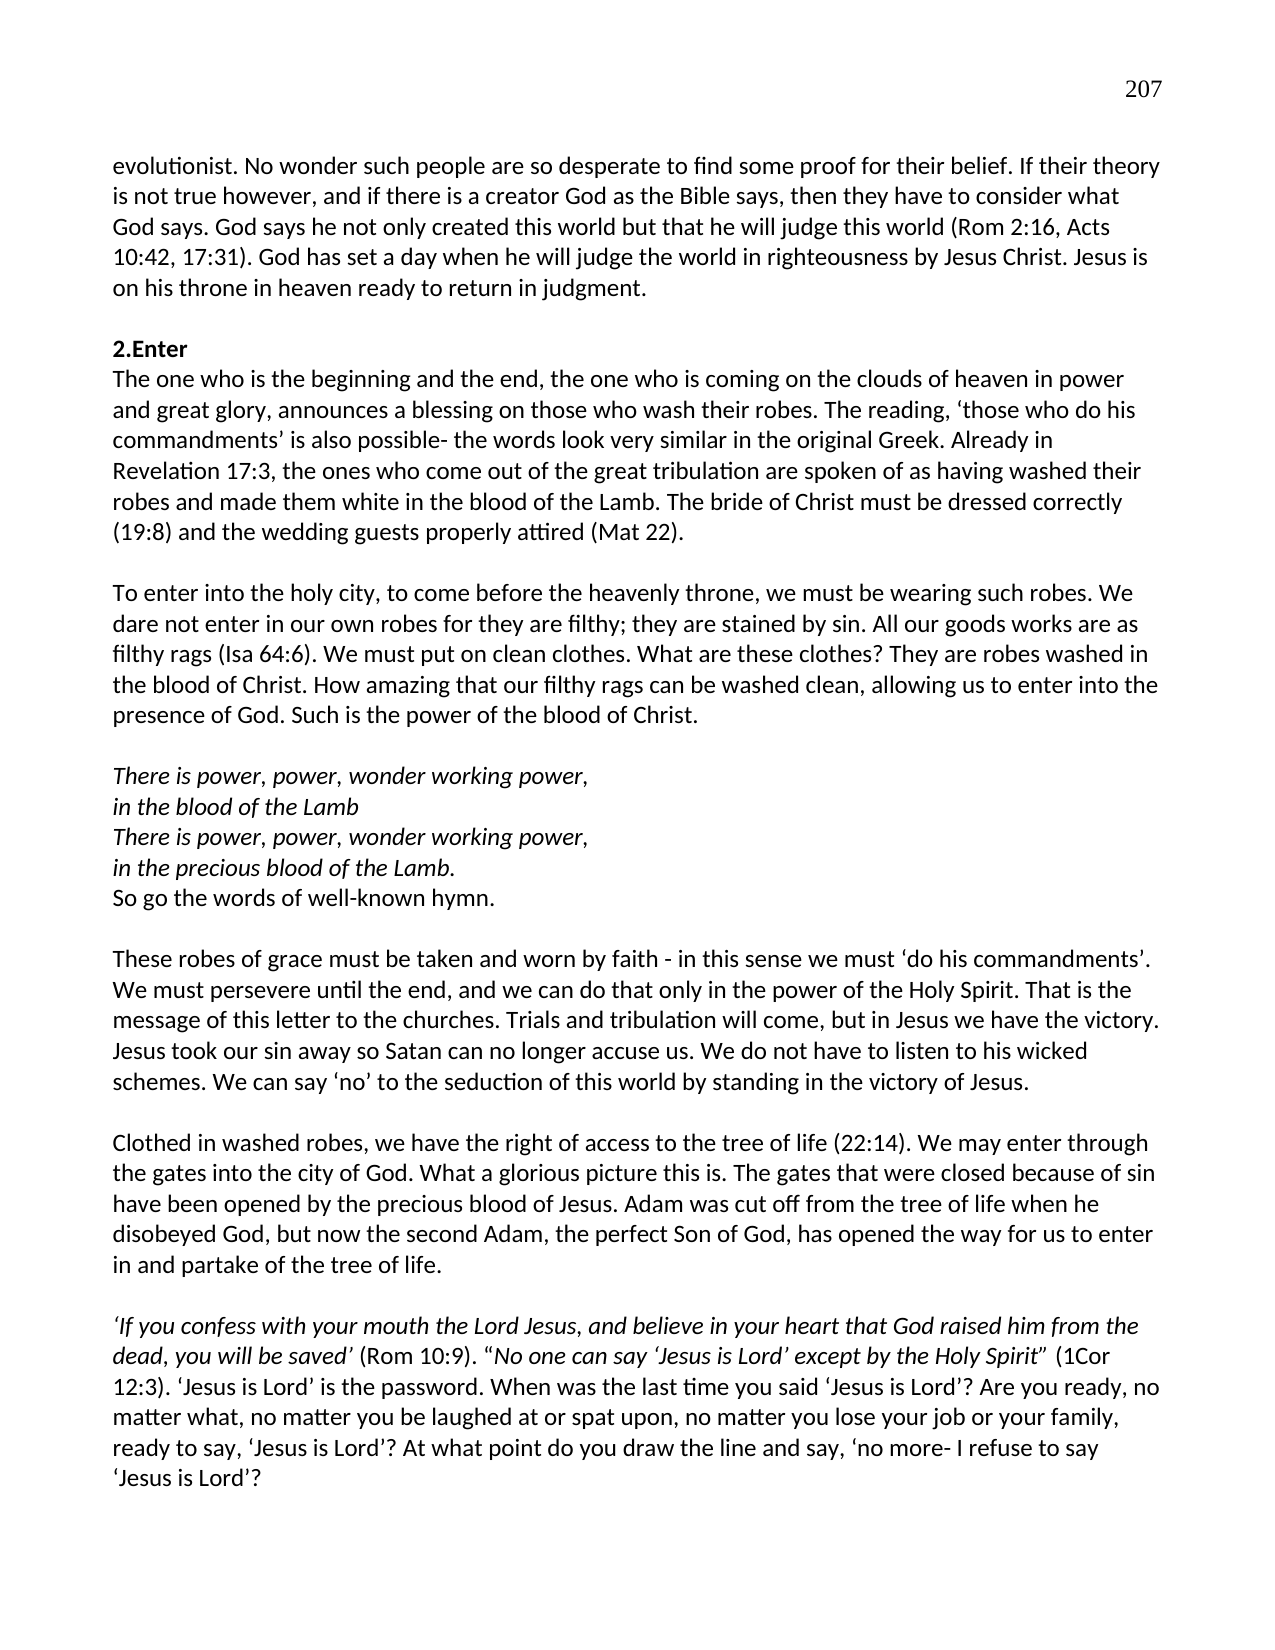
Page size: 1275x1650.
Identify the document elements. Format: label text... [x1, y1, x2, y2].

text To enter into the holy city, to come before the heavenly throne, we must be wearing such robes. We dare not enter in our own robes for they are filthy; they are stained by sin. All our goods works are as filthy rags (Isa 64:6). We must put on clean clothes. What are these clothes? They are robes washed in the blood of Christ. How amazing that our filthy rags can be washed clean, allowing us to enter into the presence of God. Such is the power of the blood of Christ. [112, 577, 1162, 730]
text There is power, power, wonder working power, [112, 821, 1162, 852]
text ‘If you confess with your mouth the Lord Jesus, and believe in your heart that God raised him from the dead, you will be saved’ (Rom 10:9). “No one can say ‘Jesus is Lord’ except by the Holy Spirit” (1Cor 12:3). ‘Jesus is Lord’ is the password. When was the last time you said ‘Jesus is Lord’? Are you ready, no matter what, no matter you be laughed at or spat upon, no matter you lose your job or your family, ready to say, ‘Jesus is Lord’? At what point do you draw the line and say, ‘no more- I refuse to say ‘Jesus is Lord’? [112, 1310, 1162, 1493]
text 2.Enter [112, 333, 1162, 364]
text The one who is the beginning and the end, the one who is coming on the clouds of heaven in power and great glory, announces a blessing on those who wash their robes. The reading, ‘those who do his commandments’ is also possible- the words look very similar in the original Greek. Already in Revelation 17:3, the ones who come out of the great tribulation are spoken of as having washed their robes and made them white in the blood of the Lamb. The bride of Christ must be dressed correctly (19:8) and the wedding guests properly attired (Mat 22). [112, 364, 1162, 547]
text These robes of grace must be taken and worn by faith - in this sense we must ‘do his commandments’. We must persevere until the end, and we can do that only in the power of the Holy Spirit. That is the message of this letter to the churches. Trials and tribulation will come, but in Jesus we have the victory. Jesus took our sin away so Satan can no longer accuse us. We do not have to listen to his wicked schemes. We can say ‘no’ to the seduction of this world by standing in the victory of Jesus. [112, 943, 1162, 1096]
text Clothed in washed robes, we have the right of access to the tree of life (). We may enter through the gates into the city of God. What a glorious picture this is. The gates that were closed because of sin have been opened by the precious blood of Jesus. Adam was cut off from the tree of life when he disobeyed God, but now the second Adam, the perfect Son of God, has opened the way for us to enter in and partake of the tree of life. [112, 1127, 1162, 1279]
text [112, 150, 1162, 303]
text in the precious blood of the Lamb. [112, 852, 1162, 882]
text in the blood of the Lamb [112, 791, 1162, 821]
text There is power, power, wonder working power, [112, 760, 1162, 791]
text So go the words of well-known hymn. [112, 882, 1162, 913]
